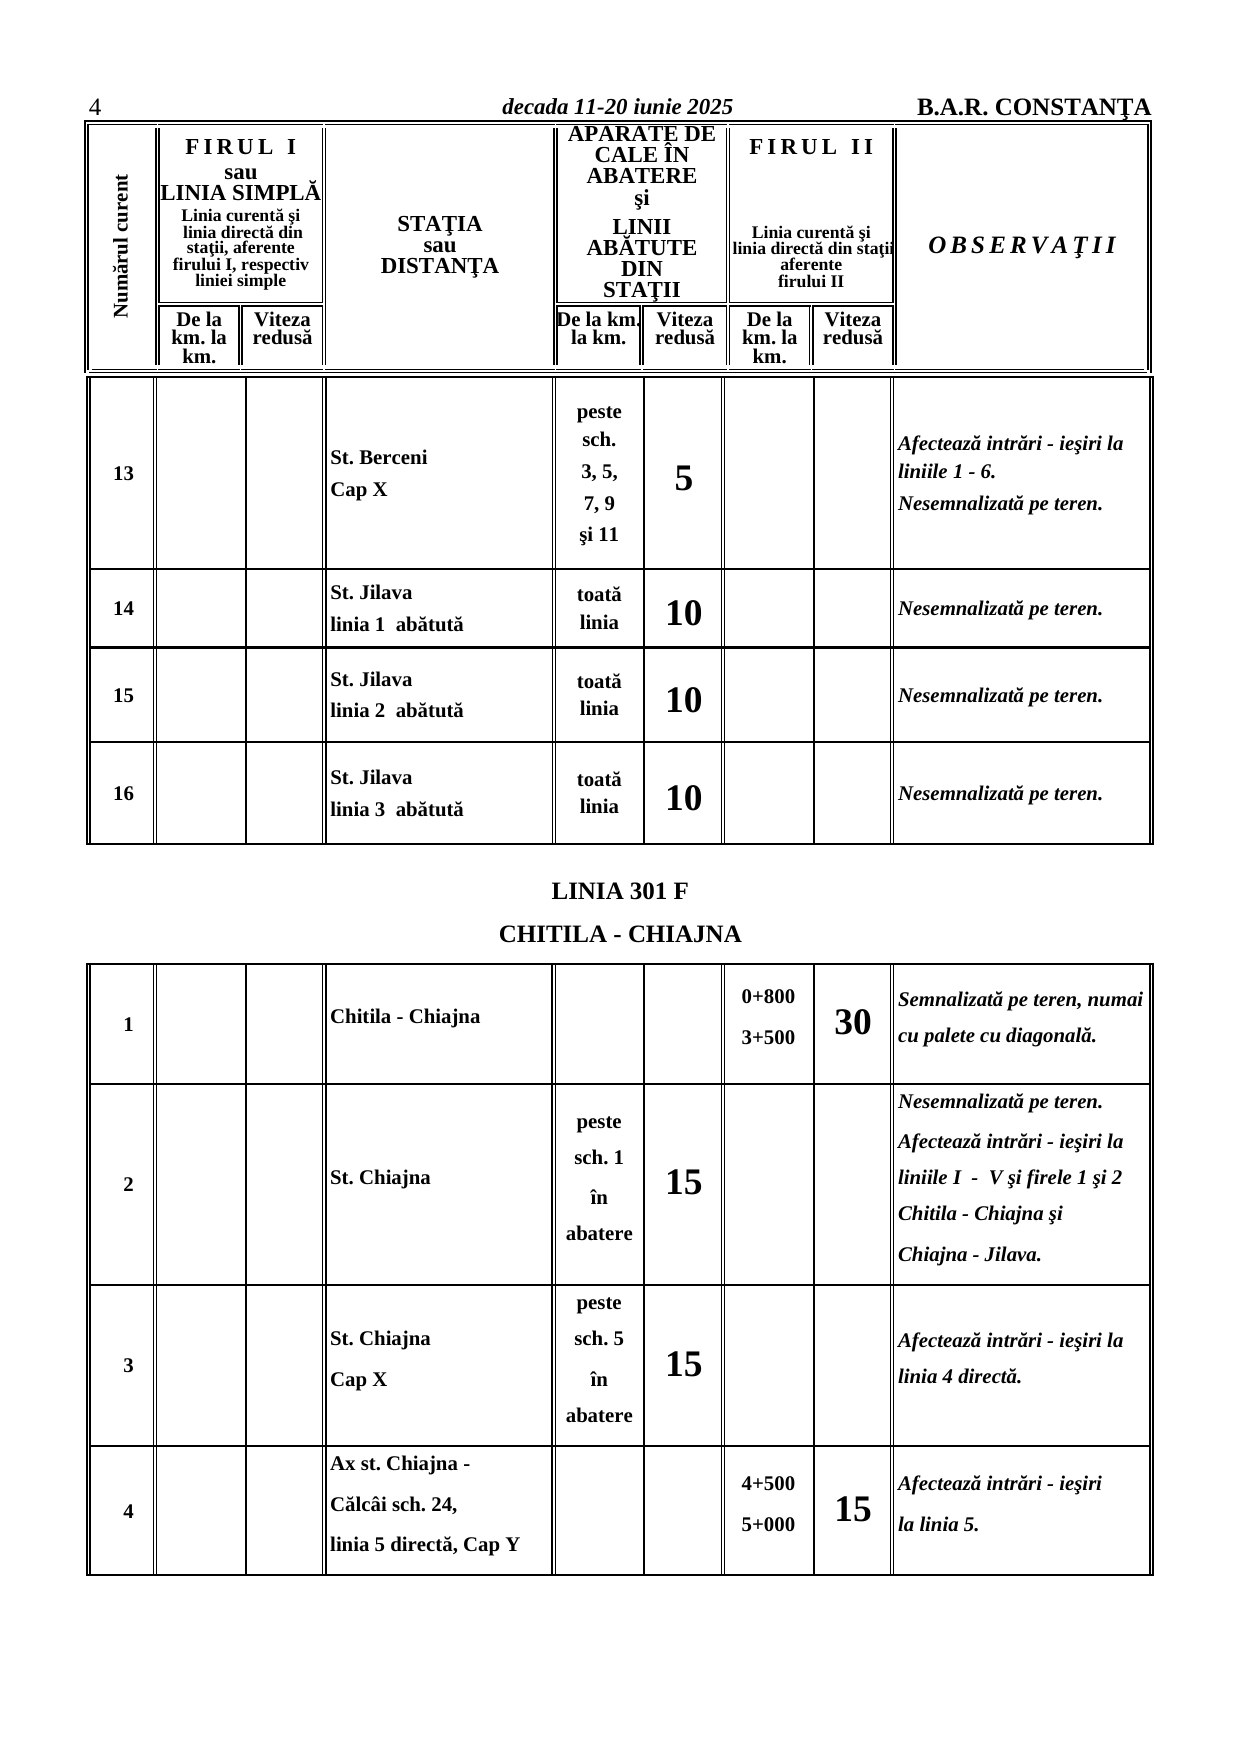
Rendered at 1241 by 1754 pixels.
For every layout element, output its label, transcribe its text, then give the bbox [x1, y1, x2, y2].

table_cell Nesemnalizată pe teren. [894, 570, 1149, 646]
table_cell [815, 1286, 890, 1445]
table_cell [157, 1286, 245, 1445]
table_cell Nesemnalizată pe teren. Afectează intrări - ieşiri la liniile I - V şi firele 1 şi 2 Chitila - Chiajna şi Chiajna - Jilava. [894, 1085, 1149, 1284]
table_cell [91, 649, 153, 741]
table_cell St. Jilava linia 1 abătută [327, 570, 552, 646]
table_cell [725, 649, 813, 741]
table_cell [91, 743, 153, 842]
table_cell St. Berceni Cap X [327, 378, 552, 568]
table_header 30 [815, 965, 890, 1083]
table_cell peste sch. 3, 5, 7, 9 şi 11 [556, 378, 643, 568]
table_cell 4+500 5+000 [725, 1447, 813, 1574]
table_cell [91, 570, 153, 646]
subtitle CHITILA - CHIAJNA [89, 919, 1152, 948]
table_cell St. Chiajna Cap X [327, 1286, 551, 1445]
table_cell toată linia [556, 743, 643, 842]
table_cell [91, 1447, 153, 1574]
table_cell toată linia [556, 570, 643, 646]
table_cell [247, 743, 322, 842]
table_cell St. Jilava linia 2 abătută [327, 649, 552, 741]
table_cell [815, 743, 890, 842]
table_cell [91, 1085, 153, 1284]
table_cell [247, 1286, 322, 1445]
table_cell [157, 570, 245, 646]
table_header Semnalizată pe teren, numai cu palete cu diagonală. [894, 965, 1149, 1083]
table_cell [725, 378, 813, 568]
table_cell [725, 570, 813, 646]
table_cell [247, 649, 322, 741]
table_header 0+800 3+500 [725, 965, 813, 1083]
table_header [91, 965, 153, 1083]
table_header [556, 965, 643, 1083]
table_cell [894, 378, 1149, 568]
subtitle LINIA 301 F [89, 876, 1152, 905]
table_cell [91, 378, 153, 568]
table_cell 10 [645, 570, 721, 646]
table_cell peste sch. 1 în abatere [556, 1085, 643, 1284]
table_cell [157, 378, 245, 568]
table_cell [91, 1286, 153, 1445]
table_cell [815, 649, 890, 741]
table_cell [645, 1447, 721, 1574]
table_cell toată linia [556, 649, 643, 741]
table_header [157, 965, 245, 1083]
table_cell Nesemnalizată pe teren. [894, 743, 1149, 842]
table_cell [725, 1085, 813, 1284]
table_cell 15 [645, 1286, 721, 1445]
table_cell [157, 1085, 245, 1284]
table_cell [815, 378, 890, 568]
table_cell [725, 1286, 813, 1445]
table_cell 10 [645, 649, 721, 741]
table_cell Afectează intrări - ieşiri la linia 5. [894, 1447, 1149, 1574]
table_cell [815, 570, 890, 646]
table_cell [157, 743, 245, 842]
table_header Chitila - Chiajna [327, 965, 551, 1083]
table_cell peste sch. 5 în abatere [556, 1286, 643, 1445]
table_cell 15 [645, 1085, 721, 1284]
table_cell St. Chiajna [327, 1085, 551, 1284]
table_cell [157, 649, 245, 741]
table_cell [815, 1085, 890, 1284]
table_cell [247, 1085, 322, 1284]
table_cell 15 [815, 1447, 890, 1574]
table_cell 5 [645, 378, 721, 568]
table_cell Afectează intrări - ieşiri la linia 4 directă. [894, 1286, 1149, 1445]
table_cell [247, 570, 322, 646]
table_cell [247, 1447, 322, 1574]
table_header [247, 965, 322, 1083]
table_cell [157, 1447, 245, 1574]
table_header [645, 965, 721, 1083]
table_cell St. Jilava linia 3 abătută [327, 743, 552, 842]
table_cell 10 [645, 743, 721, 842]
table_cell [725, 743, 813, 842]
table_cell [556, 1447, 643, 1574]
table_cell Nesemnalizată pe teren. [894, 649, 1149, 741]
table_cell Ax st. Chiajna - Călcâi sch. 24, linia 5 directă, Cap Y [327, 1447, 551, 1574]
table_cell [247, 378, 322, 568]
